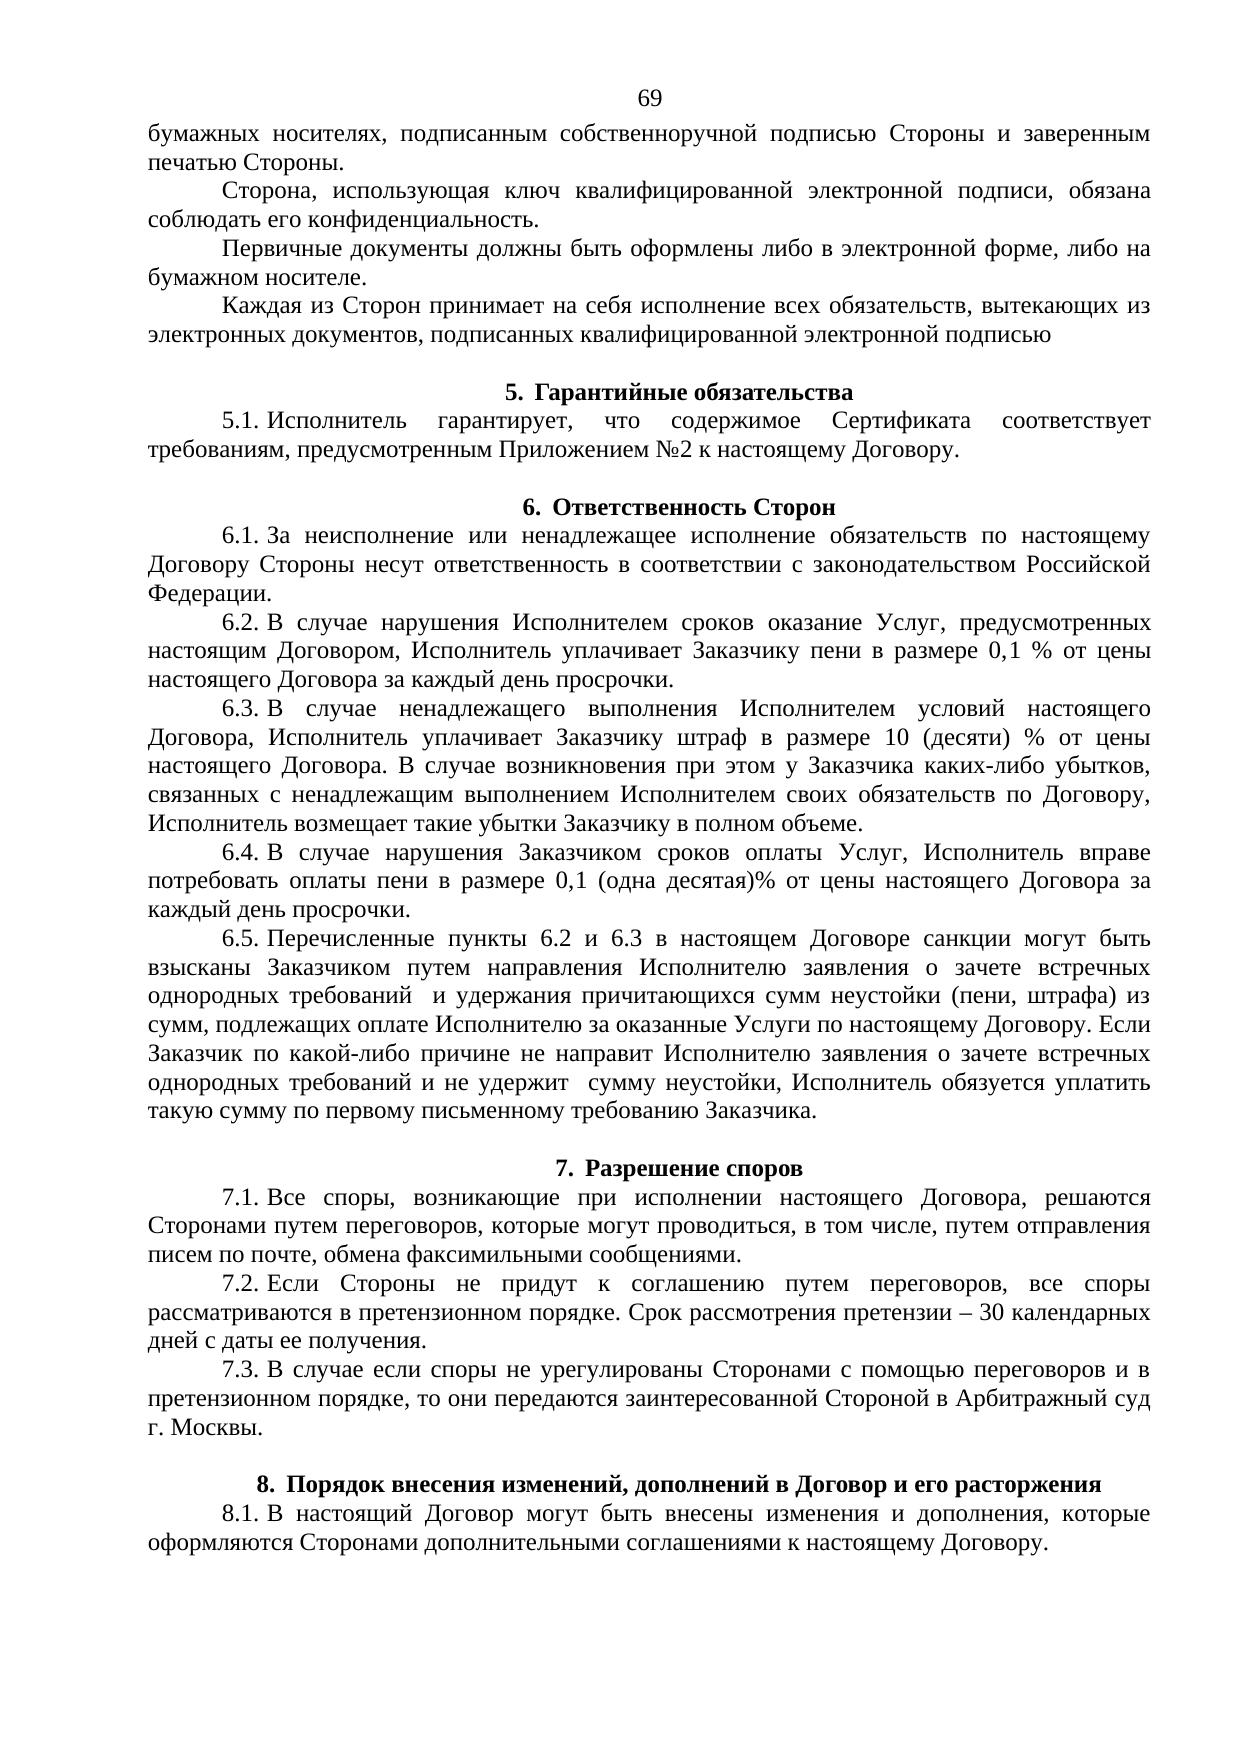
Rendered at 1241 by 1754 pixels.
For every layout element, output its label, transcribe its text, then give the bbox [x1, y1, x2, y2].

text В случае нарушения Исполнителем сроков оказание Услуг, предусмотренных настоящим Договором, Исполнитель уплачивает Заказчику пени в размере 0,1 % от цены настоящего Договора за каждый день просрочки. [148, 607, 1152, 693]
text Перечисленные пункты 6.2 и 6.3 в настоящем Договоре санкции могут быть взысканы Заказчиком путем направления Исполнителю заявления о зачете встречных однородных требований и удержания причитающихся сумм неустойки (пени, штрафа) из сумм, подлежащих оплате Исполнителю за оказанные Услуги по настоящему Договору. Если Заказчик по какой-либо причине не направит Исполнителю заявления о зачете встречных однородных требований и не удержит сумму неустойки, Исполнитель обязуется уплатить такую сумму по первому письменному требованию Заказчика. [148, 923, 1152, 1124]
text В случае если споры не урегулированы Сторонами с помощью переговоров и в претензионном порядке, то они передаются заинтересованной Стороной в Арбитражный суд г. Москвы. [148, 1354, 1152, 1441]
list Каждая из Сторон принимает на себя исполнение всех обязательств, вытекающих из электронных документов, подписанных квалифицированной электронной подписью [148, 291, 1152, 348]
text За неисполнение или ненадлежащее исполнение обязательств по настоящему Договору Стороны несут ответственность в соответствии с законодательством Российской Федерации. [148, 521, 1152, 607]
text В настоящий Договор могут быть внесены изменения и дополнения, которые оформляются Сторонами дополнительными соглашениями к настоящему Договору. [148, 1498, 1152, 1556]
list Первичные документы должны быть оформлены либо в электронной форме, либо на бумажном носителе. [148, 233, 1152, 291]
text Разрешение споров [148, 1153, 1152, 1182]
list Сторона, использующая ключ квалифицированной электронной подписи, обязана соблюдать его конфиденциальность. [148, 176, 1152, 233]
text Порядок внесения изменений, дополнений в Договор и его расторжения [148, 1469, 1152, 1498]
text Гарантийные обязательства [148, 377, 1152, 406]
text Все споры, возникающие при исполнении настоящего Договора, решаются Сторонами путем переговоров, которые могут проводиться, в том числе, путем отправления писем по почте, обмена факсимильными сообщениями. [148, 1182, 1152, 1268]
text Ответственность Сторон [148, 492, 1152, 521]
text В случае нарушения Заказчиком сроков оплаты Услуг, Исполнитель вправе потребовать оплаты пени в размере 0,1 (одна десятая)% от цены настоящего Договора за каждый день просрочки. [148, 837, 1152, 923]
text Если Стороны не придут к соглашению путем переговоров, все споры рассматриваются в претензионном порядке. Срок рассмотрения претензии – 30 календарных дней с даты ее получения. [148, 1268, 1152, 1354]
text Исполнитель гарантирует, что содержимое Сертификата соответствует требованиям, предусмотренным Приложением №2 к настоящему Договору. [148, 406, 1152, 463]
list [148, 118, 1152, 176]
text В случае ненадлежащего выполнения Исполнителем условий настоящего Договора, Исполнитель уплачивает Заказчику штраф в размере 10 (десяти) % от цены настоящего Договора. В случае возникновения при этом у Заказчика каких-либо убытков, связанных с ненадлежащим выполнением Исполнителем своих обязательств по Договору, Исполнитель возмещает такие убытки Заказчику в полном объеме. [148, 693, 1152, 837]
